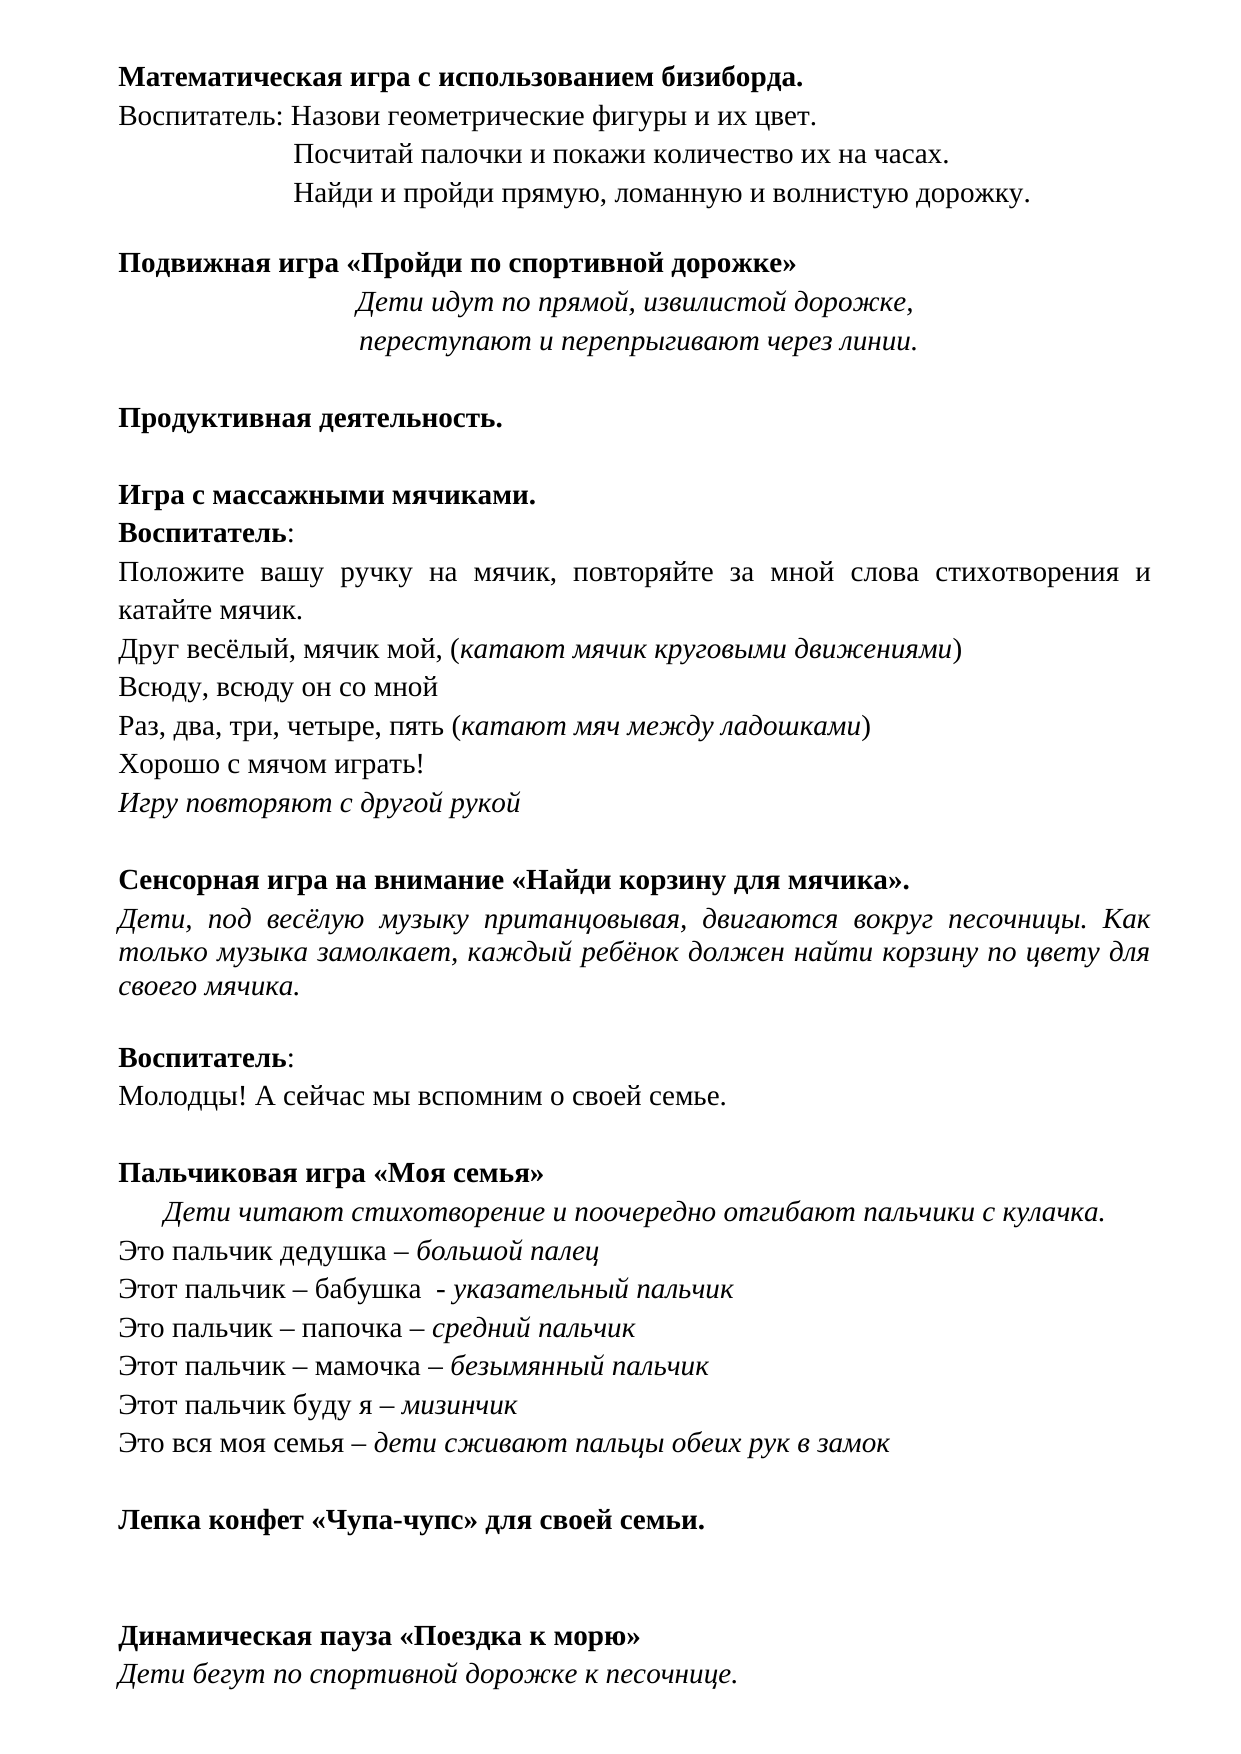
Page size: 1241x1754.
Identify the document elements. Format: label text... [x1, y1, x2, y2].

text Математическая игра с использованием бизиборда. [118, 59, 1152, 93]
text Посчитай палочки и покажи количество их на часах. [118, 136, 1152, 170]
text Это вся моя семья – дети сживают пальцы обеих рук в замок [118, 1425, 1152, 1459]
text Игра с массажными мячиками. [118, 477, 1152, 510]
text переступают и перепрыгивают через линии. [118, 323, 1152, 356]
text Игру повторяют с другой рукой [118, 785, 1152, 819]
text Динамическая пауза «Поездка к морю» [118, 1618, 1152, 1652]
text Этот пальчик – бабушка - указательный пальчик [118, 1271, 1152, 1305]
text Найди и пройди прямую, ломанную и волнистую дорожку. [118, 175, 1152, 208]
text Воспитатель: [118, 515, 1152, 549]
text Дети идут по прямой, извилистой дорожке, [118, 284, 1152, 318]
text Положите вашу ручку на мячик, повторяйте за мной слова стихотворения и катайте мячик. [118, 554, 1152, 626]
text Всюду, всюду он со мной [118, 669, 1152, 703]
text Хорошо с мячом играть! [118, 747, 1152, 780]
text Дети читают стихотворение и поочередно отгибают пальчики с кулачка. [118, 1194, 1152, 1228]
text Это пальчик – папочка – средний пальчик [118, 1310, 1152, 1343]
text Этот пальчик буду я – мизинчик [118, 1387, 1152, 1420]
text Подвижная игра «Пройди по спортивной дорожке» [118, 246, 1152, 279]
text Сенсорная игра на внимание «Найди корзину для мячика». [118, 862, 1152, 896]
text Лепка конфет «Чупа-чупс» для своей семьи. [118, 1502, 1152, 1536]
text Это пальчик дедушка – большой палец [118, 1233, 1152, 1266]
text Продуктивная деятельность. [118, 400, 1152, 433]
text Воспитатель: [118, 1040, 1152, 1073]
text Дети бегут по спортивной дорожке к песочнице. [118, 1657, 1152, 1690]
text Молодцы! А сейчас мы вспомним о своей семье. [118, 1078, 1152, 1112]
text Друг весёлый, мячик мой, (катают мячик круговыми движениями) [118, 631, 1152, 664]
text Пальчиковая игра «Моя семья» [118, 1156, 1152, 1189]
text Раз, два, три, четыре, пять (катают мяч между ладошками) [118, 708, 1152, 742]
text Дети, под весёлую музыку пританцовывая, двигаются вокруг песочницы. Как только музыка замолкает, каждый ребёнок должен найти корзину по цвету для своего мячика. [118, 901, 1152, 1001]
text Воспитатель: Назови геометрические фигуры и их цвет. [118, 98, 1152, 131]
text Этот пальчик – мамочка – безымянный пальчик [118, 1348, 1152, 1382]
